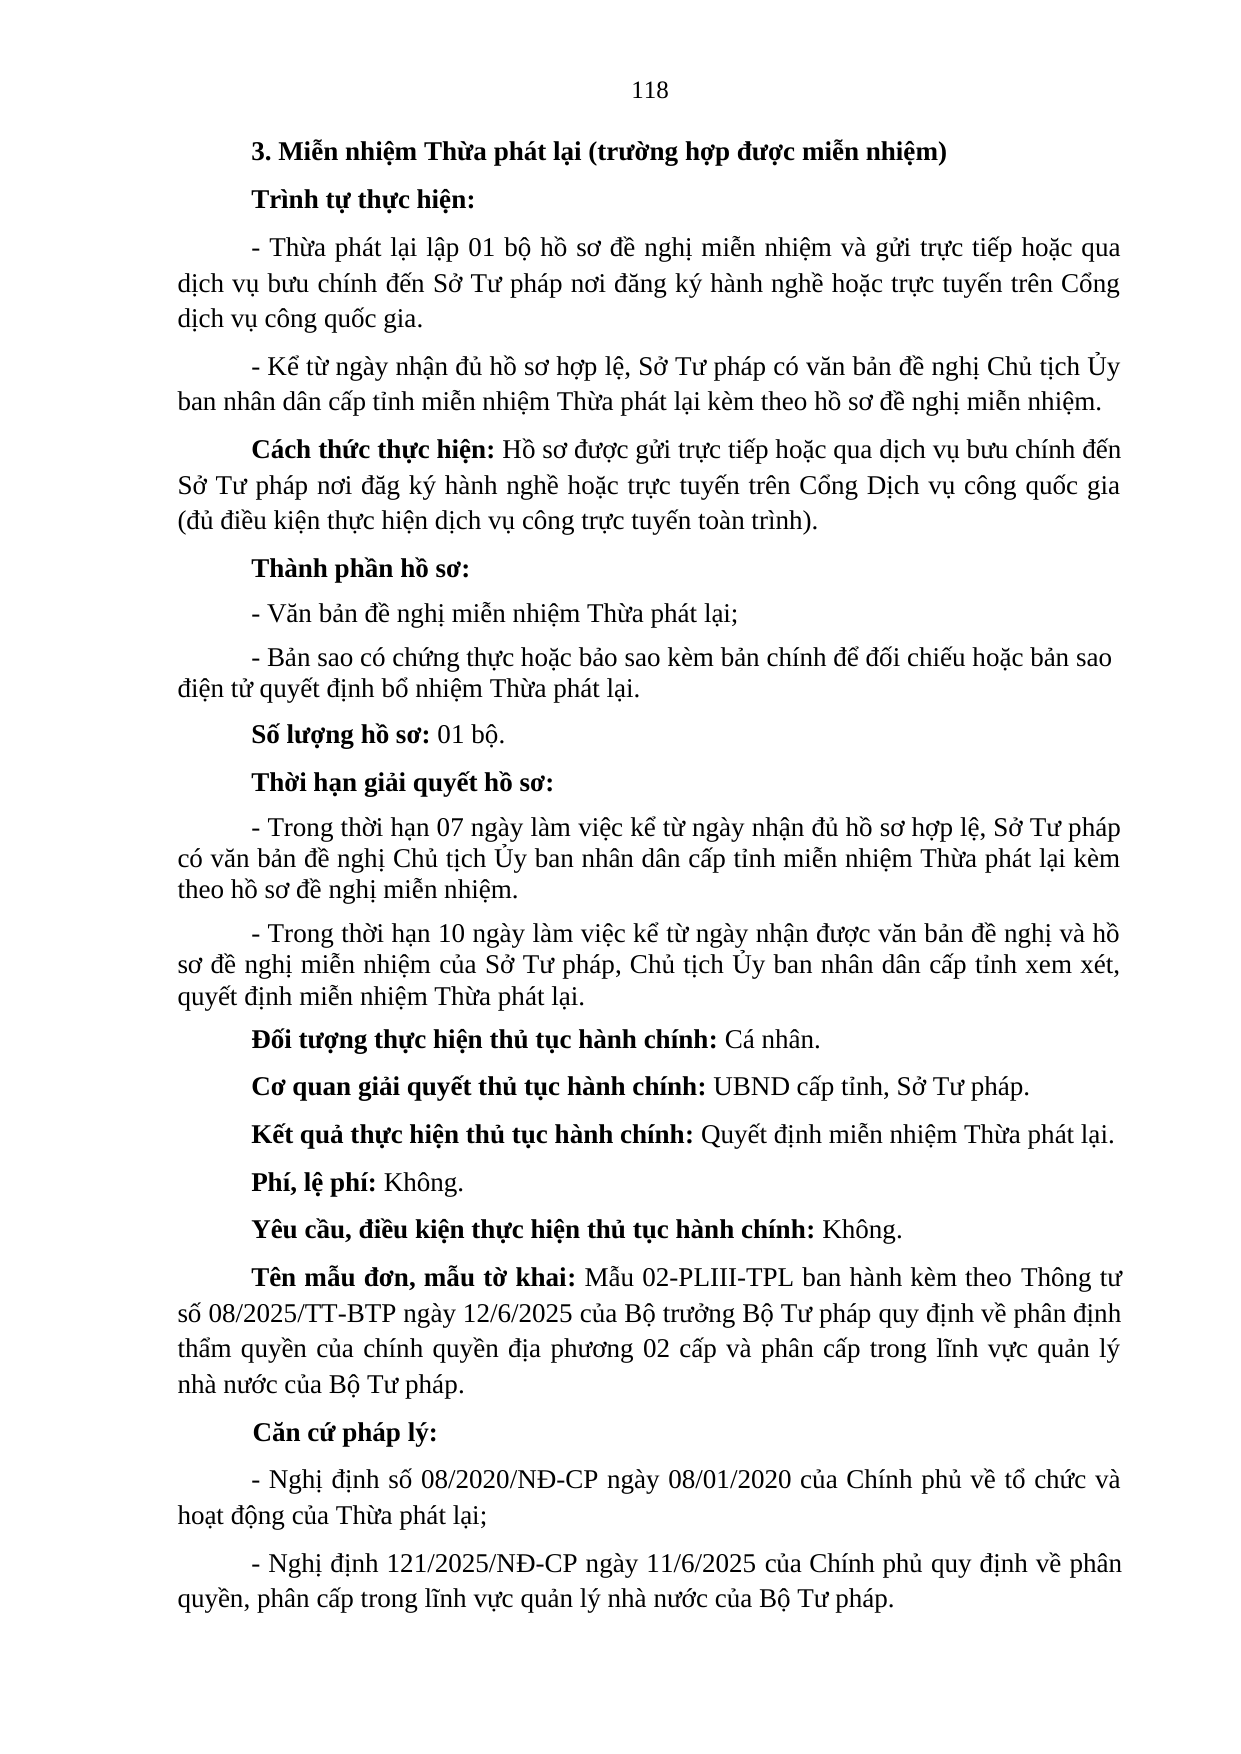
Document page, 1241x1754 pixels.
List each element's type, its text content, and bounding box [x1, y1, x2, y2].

text - Thừa phát lại lập 01 bộ hồ sơ đề nghị miễn nhiệm và gửi trực tiếp hoặc qua dịch vụ bưu chính đến Sở Tư pháp nơi đăng ký hành nghề hoặc trực tuyến trên Cổng dịch vụ công quốc gia. [177, 298, 1122, 334]
text Tên mẫu đơn, mẫu tờ khai: Mẫu 02-PLIII-TPL ban hành kèm theo Thông tư số 08/2025/TT-BTP ngày 12/6/2025 của Bộ trưởng Bộ Tư pháp quy định về phân định thẩm quyền của chính quyền địa phương 02 cấp và phân cấp trong lĩnh vực quản lý nhà nước của Bộ Tư pháp. [177, 1258, 1122, 1400]
text Căn cứ pháp lý: [177, 1413, 1122, 1448]
text Thời hạn giải quyết hồ sơ: [177, 763, 1122, 799]
text Số lượng hồ sơ: 01 bộ. [177, 716, 1122, 751]
text - Trong thời hạn 07 ngày làm việc kể từ ngày nhận đủ hồ sơ hợp lệ, Sở Tư pháp có văn bản đề nghị Chủ tịch Ủy ban nhân dân cấp tỉnh miễn nhiệm Thừa phát lại kèm theo hồ sơ đề nghị miễn nhiệm. [177, 811, 1122, 905]
text - Thừa phát lại lập 01 bộ hồ sơ đề nghị miễn nhiệm và gửi trực tiếp hoặc qua dịch vụ bưu chính đến Sở Tư pháp nơi đăng ký hành nghề hoặc trực tuyến trên Cổng dịch vụ công quốc gia. [177, 228, 1122, 267]
text Kết quả thực hiện thủ tục hành chính: Quyết định miễn nhiệm Thừa phát lại. [177, 1115, 1122, 1150]
text Thành phần hồ sơ: [177, 549, 1122, 584]
text Đối tượng thực hiện thủ tục hành chính: Cá nhân. [177, 1023, 1122, 1054]
text Cơ quan giải quyết thủ tục hành chính: UBND cấp tỉnh, Sở Tư pháp. [177, 1067, 1122, 1102]
text - Kể từ ngày nhận đủ hồ sơ hợp lệ, Sở Tư pháp có văn bản đề nghị Chủ tịch Ủy ban nhân dân cấp tỉnh miễn nhiệm Thừa phát lại kèm theo hồ sơ đề nghị miễn nhiệm. [177, 347, 1122, 418]
text Cách thức thực hiện: Hồ sơ được gửi trực tiếp hoặc qua dịch vụ bưu chính đến Sở Tư pháp nơi đăg ký hành nghề hoặc trực tuyến trên Cổng Dịch vụ công quốc gia (đủ điều kiện thực hiện dịch vụ công trực tuyến toàn trình). [177, 430, 1122, 537]
text - Bản sao có chứng thực hoặc bảo sao kèm bản chính để đối chiếu hoặc bản sao điện tử quyết định bổ nhiệm Thừa phát lại. [177, 641, 1122, 703]
text 3. Miễn nhiệm Thừa phát lại (trường hợp được miễn nhiệm) [177, 132, 1122, 168]
text Trình tự thực hiện: [177, 180, 1122, 216]
text Phí, lệ phí: Không. [177, 1163, 1122, 1198]
text - Nghị định số 08/2020/NĐ-CP ngày 08/01/2020 của Chính phủ về tổ chức và hoạt động của Thừa phát lại; [177, 1461, 1122, 1531]
text - Nghị định 121/2025/NĐ-CP ngày 11/6/2025 của Chính phủ quy định về phân quyền, phân cấp trong lĩnh vực quản lý nhà nước của Bộ Tư pháp. [177, 1544, 1122, 1615]
text - Văn bản đề nghị miễn nhiệm Thừa phát lại; [177, 597, 1122, 628]
text - Trong thời hạn 10 ngày làm việc kể từ ngày nhận được văn bản đề nghị và hồ sơ đề nghị miễn nhiệm của Sở Tư pháp, Chủ tịch Ủy ban nhân dân cấp tỉnh xem xét, quyết định miễn nhiệm Thừa phát lại. [177, 917, 1122, 1011]
text Yêu cầu, điều kiện thực hiện thủ tục hành chính: Không. [177, 1211, 1122, 1246]
